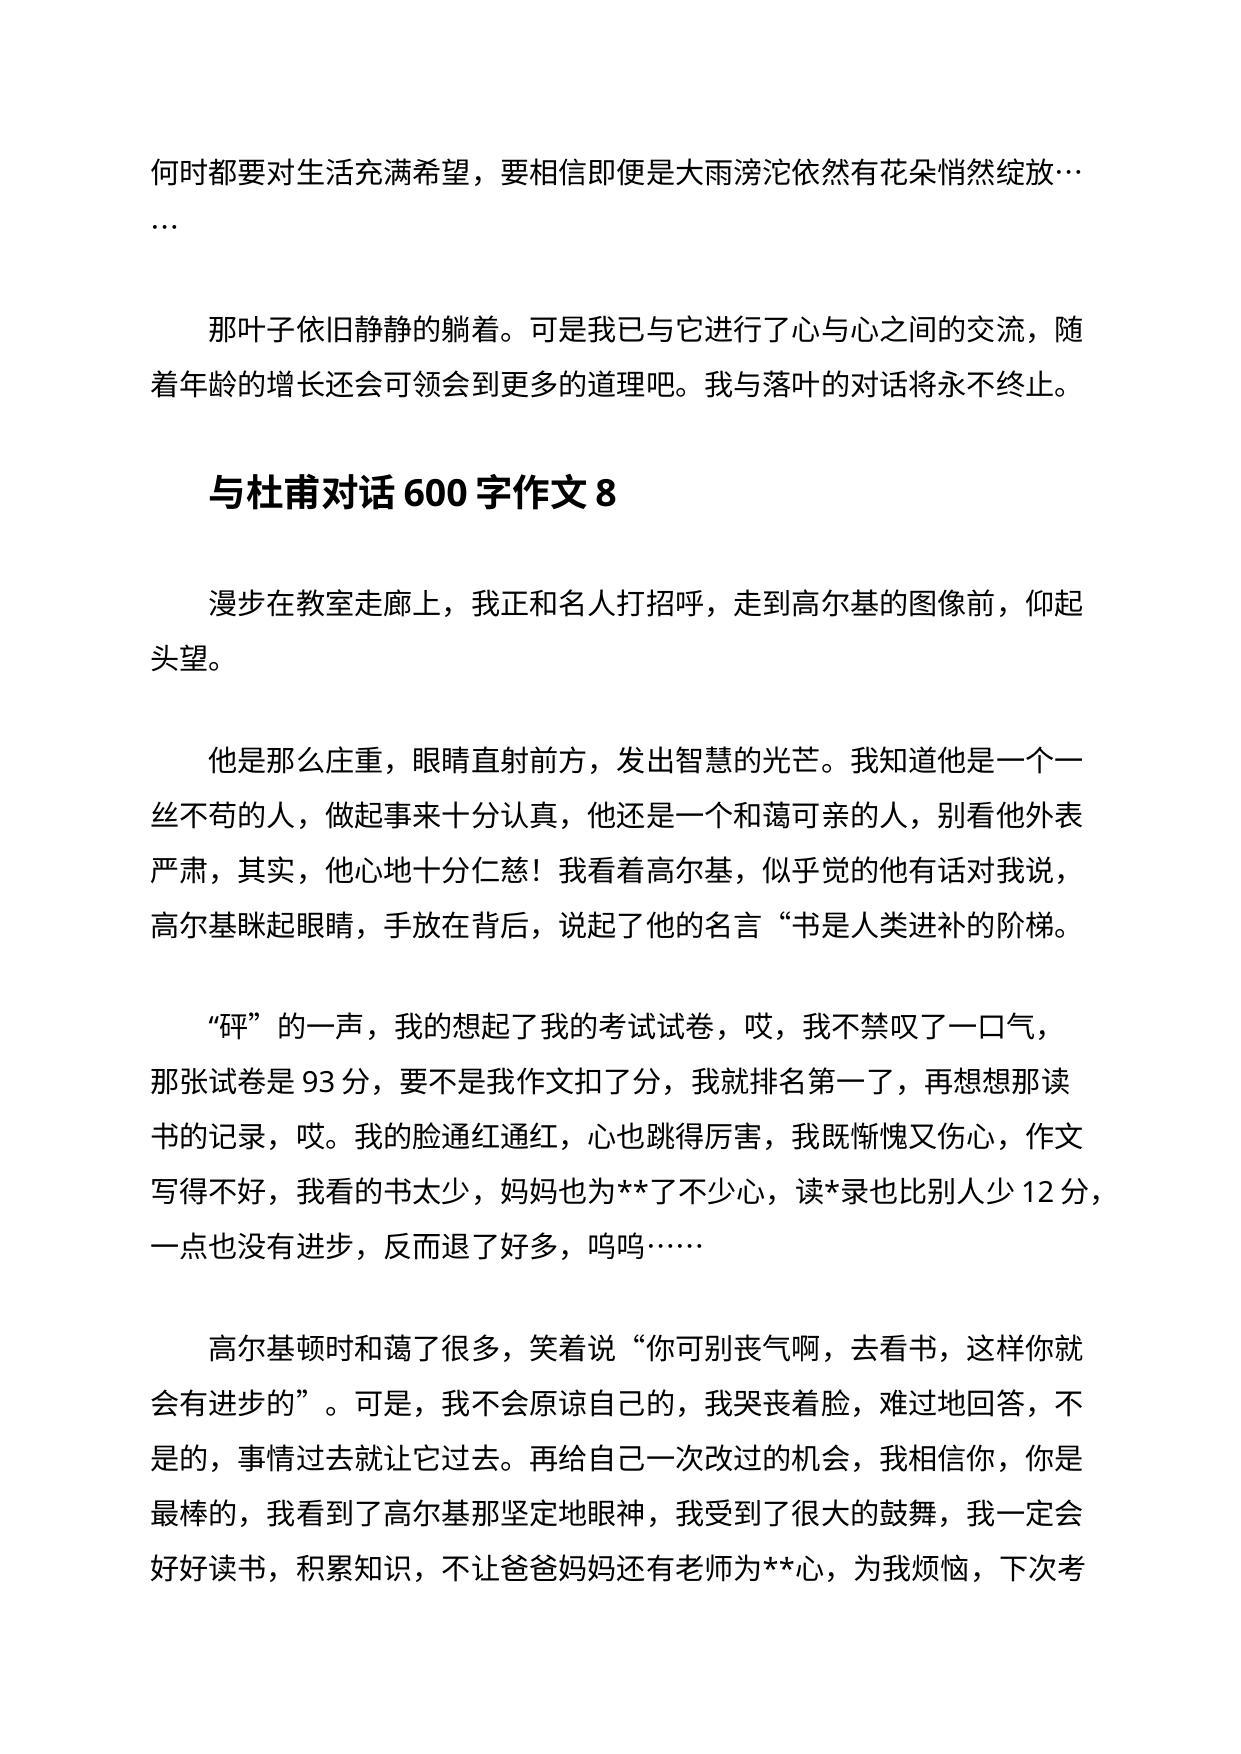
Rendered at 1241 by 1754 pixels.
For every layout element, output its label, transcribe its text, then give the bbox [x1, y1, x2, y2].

text 与杜甫对话600字作文8 [150, 463, 1090, 518]
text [150, 1326, 1090, 1588]
text 他是那么庄重，眼睛直射前方，发出智慧的光芒。我知道他是一个一丝不苟的人，做起事来十分认真，他还是一个和蔼可亲的人，别看他外表严肃，其实，他心地十分仁慈！我看着高尔基，似乎觉的他有话对我说，高尔基眯起眼睛，手放在背后，说起了他的名言“书是人类进补的阶梯。 [150, 738, 1090, 944]
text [150, 150, 1090, 247]
text 那叶子依旧静静的躺着。可是我已与它进行了心与心之间的交流，随着年龄的增长还会可领会到更多的道理吧。我与落叶的对话将永不终止。 [150, 307, 1090, 404]
text 漫步在教室走廊上，我正和名人打招呼，走到高尔基的图像前，仰起头望。 [150, 581, 1090, 678]
text “砰”的一声，我的想起了我的考试试卷，哎，我不禁叹了一口气，那张试卷是93分，要不是我作文扣了分，我就排名第一了，再想想那读书的记录，哎。我的脸通红通红，心也跳得厉害，我既惭愧又伤心，作文写得不好，我看的书太少，妈妈也为**了不少心，读*录也比别人少12分，一点也没有进步，反而退了好多，呜呜…… [150, 1004, 1090, 1266]
